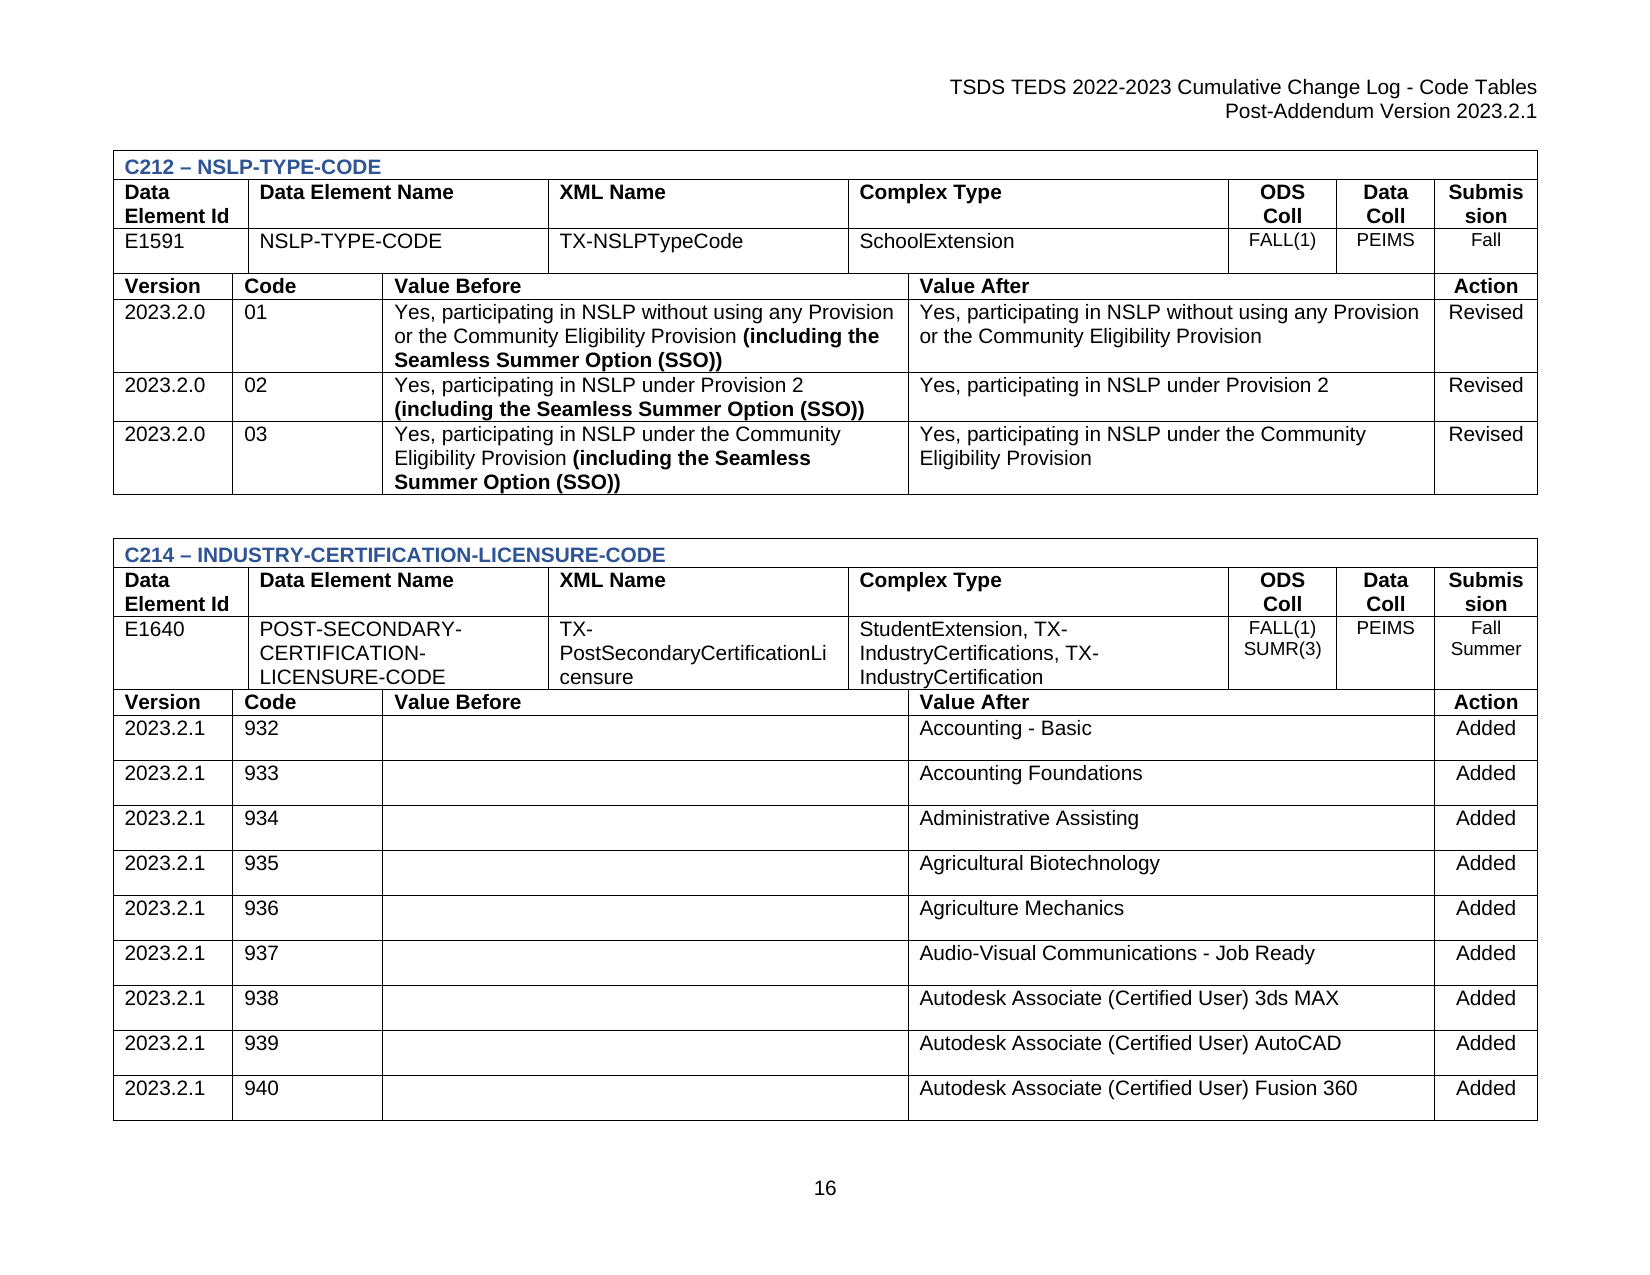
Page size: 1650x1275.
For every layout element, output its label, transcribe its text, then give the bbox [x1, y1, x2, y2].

table_cell 2023.2.1 [114, 716, 232, 759]
table_cell NSLP-TYPE-CODE [249, 229, 548, 273]
table_cell 2023.2.1 [114, 1031, 232, 1074]
table_cell [383, 851, 908, 894]
table_cell Added [1435, 986, 1537, 1029]
table_cell [383, 1031, 908, 1074]
table_cell Value Before [383, 690, 908, 714]
table_cell XML Name [549, 180, 848, 228]
table_cell Data Element Id [114, 568, 248, 616]
table_cell Action [1435, 690, 1537, 714]
table_cell Value After [909, 274, 1434, 299]
table_cell Data Coll [1337, 568, 1434, 616]
table_cell Autodesk Associate (Certified User) Fusion 360 [909, 1076, 1434, 1119]
table_cell Submission [1435, 180, 1537, 228]
table_cell TX-NSLPTypeCode [549, 229, 848, 273]
table_cell ODS Coll [1229, 180, 1336, 228]
table_cell [383, 896, 908, 939]
table_cell Accounting - Basic [909, 716, 1434, 759]
table_cell Data Element Name [249, 568, 548, 616]
table_cell Fall [1435, 229, 1537, 273]
table_cell 936 [233, 896, 382, 939]
table_cell 940 [233, 1076, 382, 1119]
table_cell Yes, participating in NSLP under the Community Eligibility Provision [909, 422, 1434, 494]
table_cell 2023.2.1 [114, 761, 232, 804]
table_cell Added [1435, 761, 1537, 804]
table_cell 938 [233, 986, 382, 1029]
table_cell Value Before [383, 274, 908, 299]
table_cell Administrative Assisting [909, 806, 1434, 849]
table_cell Agricultural Biotechnology [909, 851, 1434, 894]
table_cell Yes, participating in NSLP without using any Provision or the Community Eligibility Provision (including the Seamless Summer Option (SSO)) [383, 300, 908, 372]
table_cell 2023.2.1 [114, 806, 232, 849]
table_cell Audio-Visual Communications - Job Ready [909, 941, 1434, 984]
table_header C214 – INDUSTRY-CERTIFICATION-LICENSURE-CODE [114, 539, 1537, 567]
table_cell 01 [233, 300, 382, 372]
table_cell 935 [233, 851, 382, 894]
table_cell PEIMS [1337, 229, 1434, 273]
table_cell 932 [233, 716, 382, 759]
table_cell ODS Coll [1229, 568, 1336, 616]
table_cell 2023.2.1 [114, 851, 232, 894]
table_cell [383, 806, 908, 849]
table_cell Added [1435, 941, 1537, 984]
table_cell 2023.2.1 [114, 1076, 232, 1119]
table_cell 2023.2.1 [114, 896, 232, 939]
table_cell Added [1435, 896, 1537, 939]
table_cell Yes, participating in NSLP under Provision 2 [909, 373, 1434, 421]
table_cell PEIMS [1337, 617, 1434, 688]
table_cell [383, 941, 908, 984]
table_cell [383, 986, 908, 1029]
table_cell Version [114, 274, 232, 299]
table_cell Action [1435, 274, 1537, 299]
table_cell Data Coll [1337, 180, 1434, 228]
table_cell FALL(1) [1229, 229, 1336, 273]
table_cell SchoolExtension [849, 229, 1228, 273]
table_cell Fall Summer [1435, 617, 1537, 688]
table_cell Added [1435, 716, 1537, 759]
table_cell Value After [909, 690, 1434, 714]
table_cell Revised [1435, 422, 1537, 494]
table_cell StudentExtension, TX-IndustryCertifications, TX-IndustryCertification [849, 617, 1228, 688]
table_cell Code [233, 274, 382, 299]
table_cell TX-PostSecondaryCertificationLicensure [549, 617, 848, 688]
table_cell 939 [233, 1031, 382, 1074]
table_cell 03 [233, 422, 382, 494]
table_cell Yes, participating in NSLP under Provision 2 (including the Seamless Summer Option (SSO)) [383, 373, 908, 421]
table_cell 2023.2.0 [114, 373, 232, 421]
table_cell Version [114, 690, 232, 714]
table_cell Submission [1435, 568, 1537, 616]
table_cell [383, 716, 908, 759]
table_cell Yes, participating in NSLP under the Community Eligibility Provision (including the Seamless Summer Option (SSO)) [383, 422, 908, 494]
table_cell E1591 [114, 229, 248, 273]
table_cell Added [1435, 1076, 1537, 1119]
table_cell 937 [233, 941, 382, 984]
table_cell 934 [233, 806, 382, 849]
table_cell 2023.2.1 [114, 941, 232, 984]
table_cell XML Name [549, 568, 848, 616]
table_cell Accounting Foundations [909, 761, 1434, 804]
table_header C212 – NSLP-TYPE-CODE [114, 151, 1537, 179]
table_cell Complex Type [849, 568, 1228, 616]
table_cell FALL(1) SUMR(3) [1229, 617, 1336, 688]
table_cell POST-SECONDARY-CERTIFICATION-LICENSURE-CODE [249, 617, 548, 688]
table_cell Added [1435, 1031, 1537, 1074]
table_cell 2023.2.0 [114, 422, 232, 494]
table_cell Code [233, 690, 382, 714]
table_cell 933 [233, 761, 382, 804]
table_cell Data Element Id [114, 180, 248, 228]
table_cell Complex Type [849, 180, 1228, 228]
table_cell 2023.2.1 [114, 986, 232, 1029]
table_cell Yes, participating in NSLP without using any Provision or the Community Eligibility Provision [909, 300, 1434, 372]
table_cell 2023.2.0 [114, 300, 232, 372]
table_cell Added [1435, 851, 1537, 894]
table_cell Revised [1435, 300, 1537, 372]
table_cell Agriculture Mechanics [909, 896, 1434, 939]
table_cell Autodesk Associate (Certified User) 3ds MAX [909, 986, 1434, 1029]
table_cell Revised [1435, 373, 1537, 421]
table_cell Added [1435, 806, 1537, 849]
table_cell E1640 [114, 617, 248, 688]
table_cell [383, 1076, 908, 1119]
table_cell Data Element Name [249, 180, 548, 228]
table_cell 02 [233, 373, 382, 421]
table_cell [383, 761, 908, 804]
table_cell Autodesk Associate (Certified User) AutoCAD [909, 1031, 1434, 1074]
